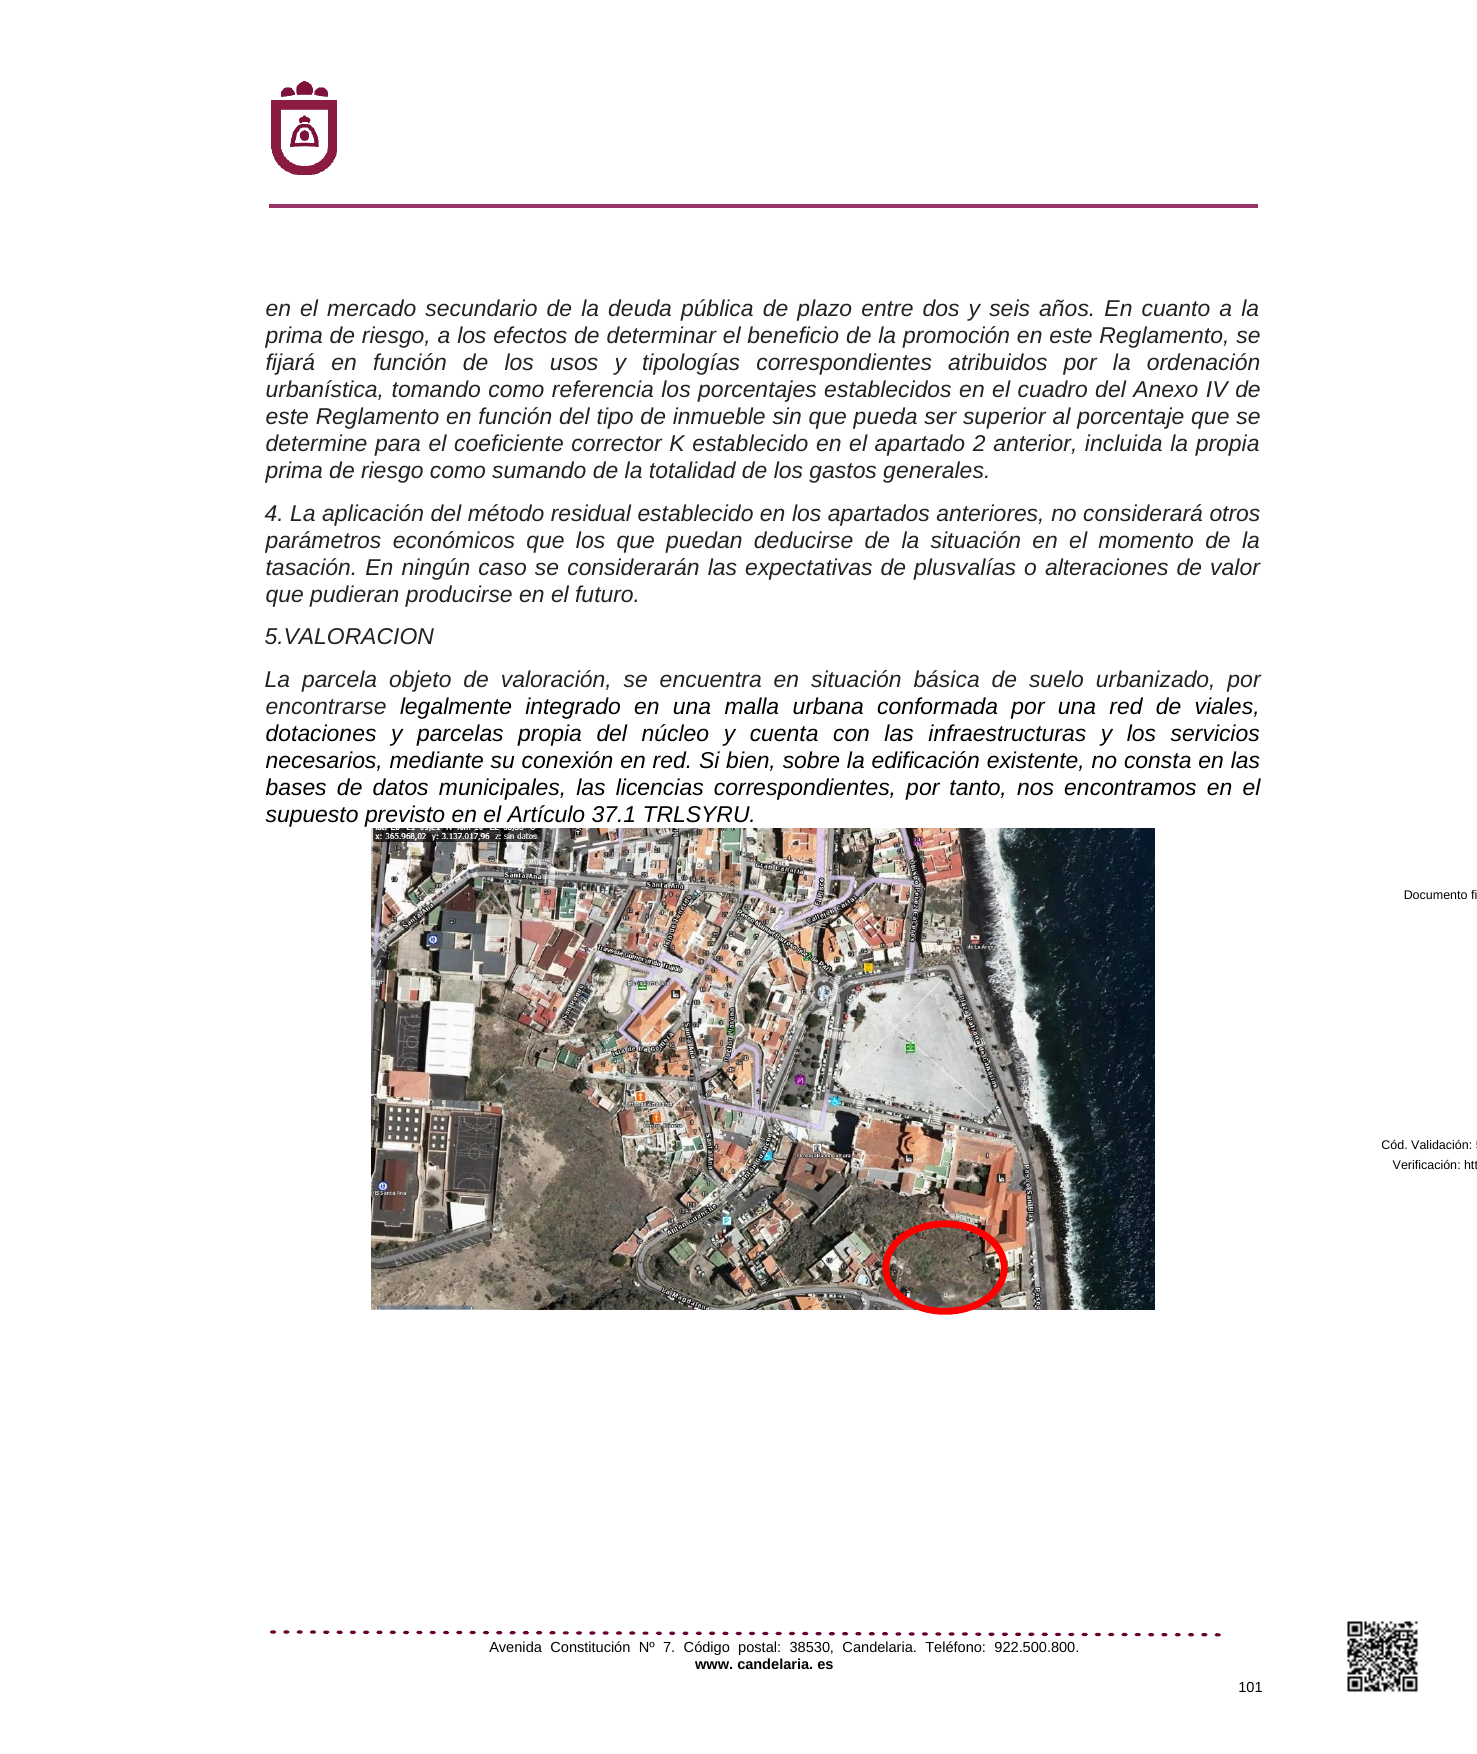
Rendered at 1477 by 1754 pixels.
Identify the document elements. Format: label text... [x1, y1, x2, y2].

picture [371, 828, 1155, 1310]
text La parcela objeto de valoración, se encuentra en situación básica de suelo urbanizado, por encontrarse legalmente integrado en una malla urbana conformada por una red de viales, dotaciones y parcelas propia del núcleo y cuenta con las infraestructuras y los servicios necesarios, mediante su conexión en red. Si bien, sobre la edificación existente, no consta en las bases de datos municipales, las licencias correspondientes, por tanto, nos encontramos en el supuesto previsto en el Artículo 37.1 TRLSYRU. [264, 666, 1263, 827]
text 4. La aplicación del método residual establecido en los apartados anteriores, no considerará otros parámetros económicos que los que puedan deducirse de la situación en el momento de la tasación. En ningún caso se considerarán las expectativas de plusvalías o alteraciones de valor que pudieran producirse en el futuro. [264, 499, 1263, 607]
text 5.VALORACION [264, 623, 1263, 649]
picture [890, 1228, 1000, 1307]
picture [271, 81, 337, 175]
picture [1346, 1620, 1420, 1694]
